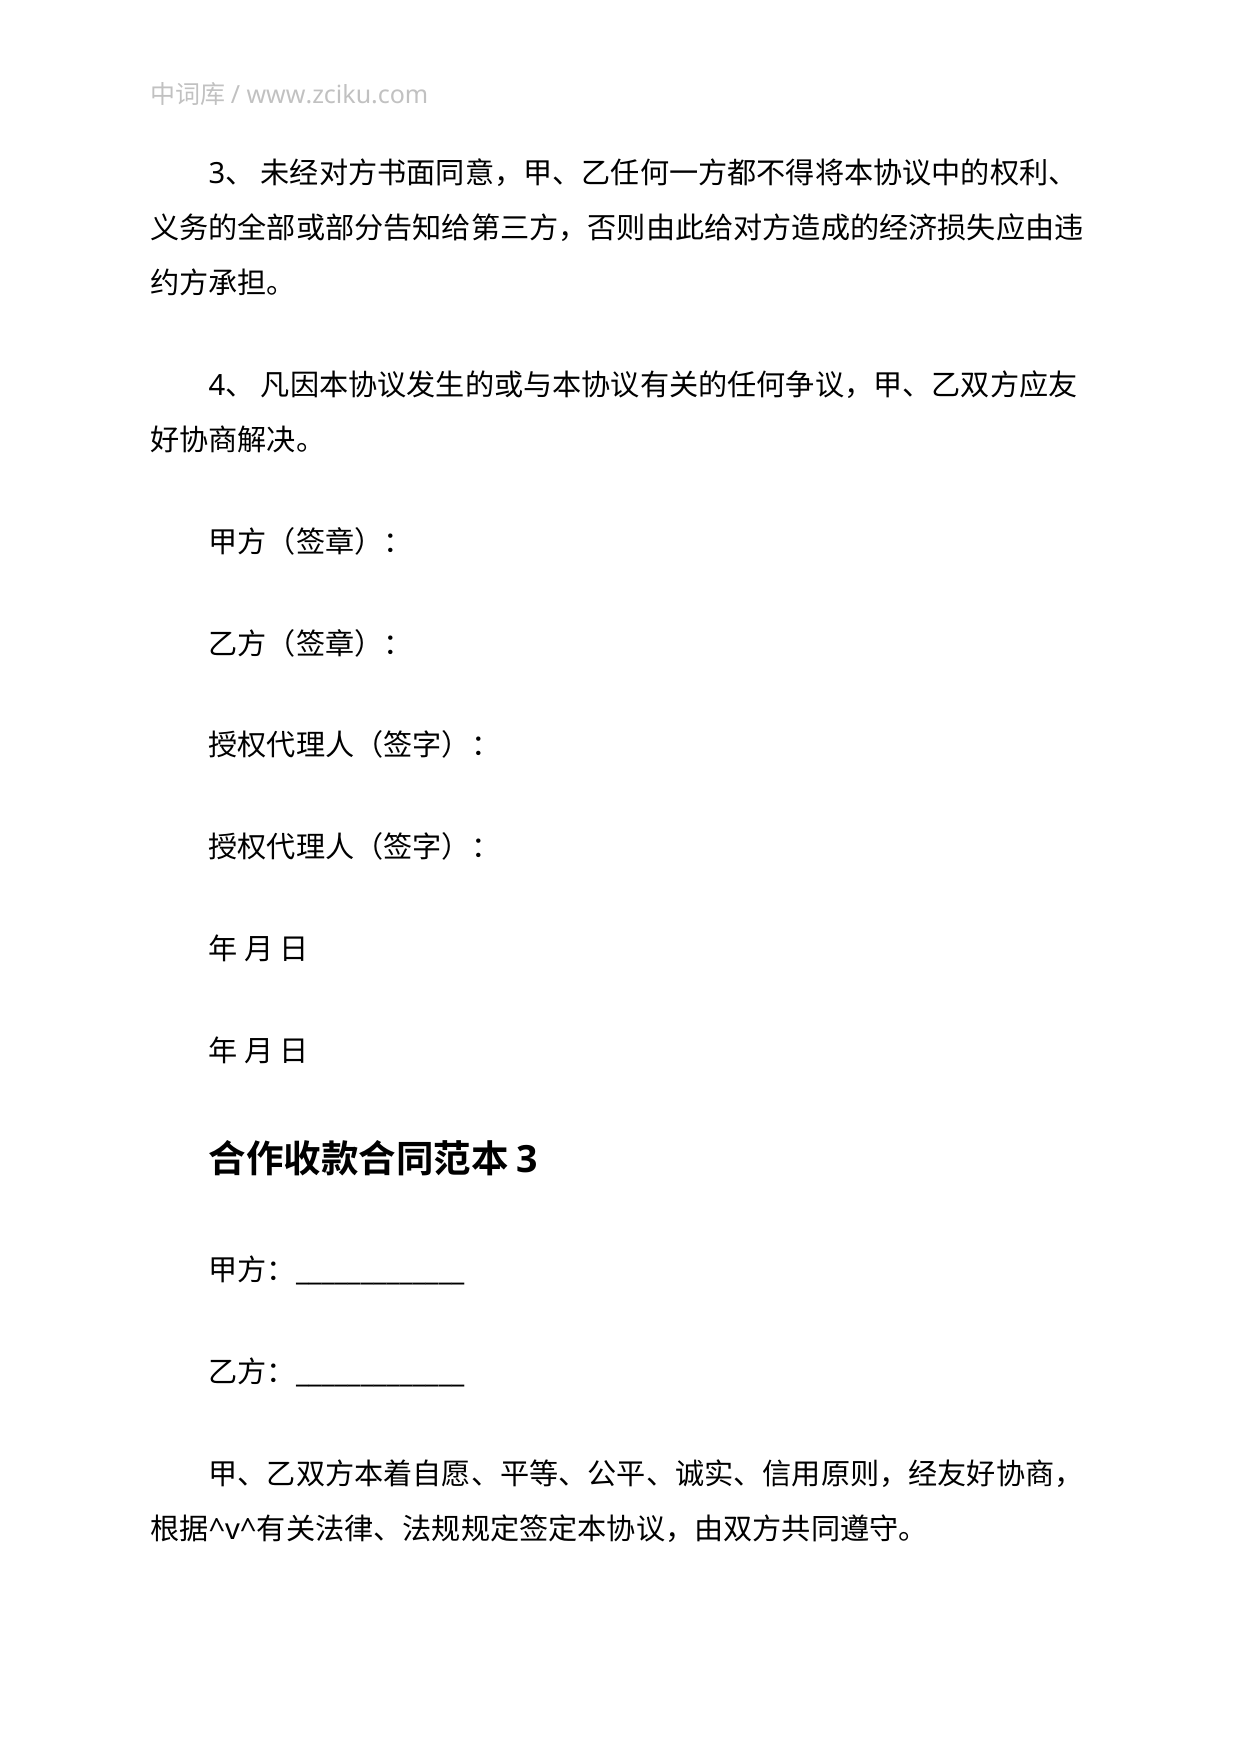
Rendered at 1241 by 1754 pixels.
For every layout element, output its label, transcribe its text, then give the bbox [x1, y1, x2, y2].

text 合作收款合同范本3 [150, 1129, 1090, 1183]
text 4、 凡因本协议发生的或与本协议有关的任何争议，甲、乙双方应友好协商解决。 [150, 362, 1090, 459]
text 甲方：_____________ [150, 1247, 1090, 1289]
text 年 月 日 [150, 926, 1090, 968]
text 授权代理人（签字）： [150, 824, 1090, 866]
text 甲方（签章）： [150, 518, 1090, 561]
text 乙方（签章）： [150, 620, 1090, 662]
text 年 月 日 [150, 1027, 1090, 1069]
text 3、 未经对方书面同意，甲、乙任何一方都不得将本协议中的权利、义务的全部或部分告知给第三方，否则由此给对方造成的经济损失应由违约方承担。 [150, 150, 1090, 302]
text 甲、乙双方本着自愿、平等、公平、诚实、信用原则，经友好协商，根据^v^有关法律、法规规定签定本协议，由双方共同遵守。 [150, 1451, 1090, 1548]
text 乙方：_____________ [150, 1349, 1090, 1391]
text 授权代理人（签字）： [150, 722, 1090, 764]
